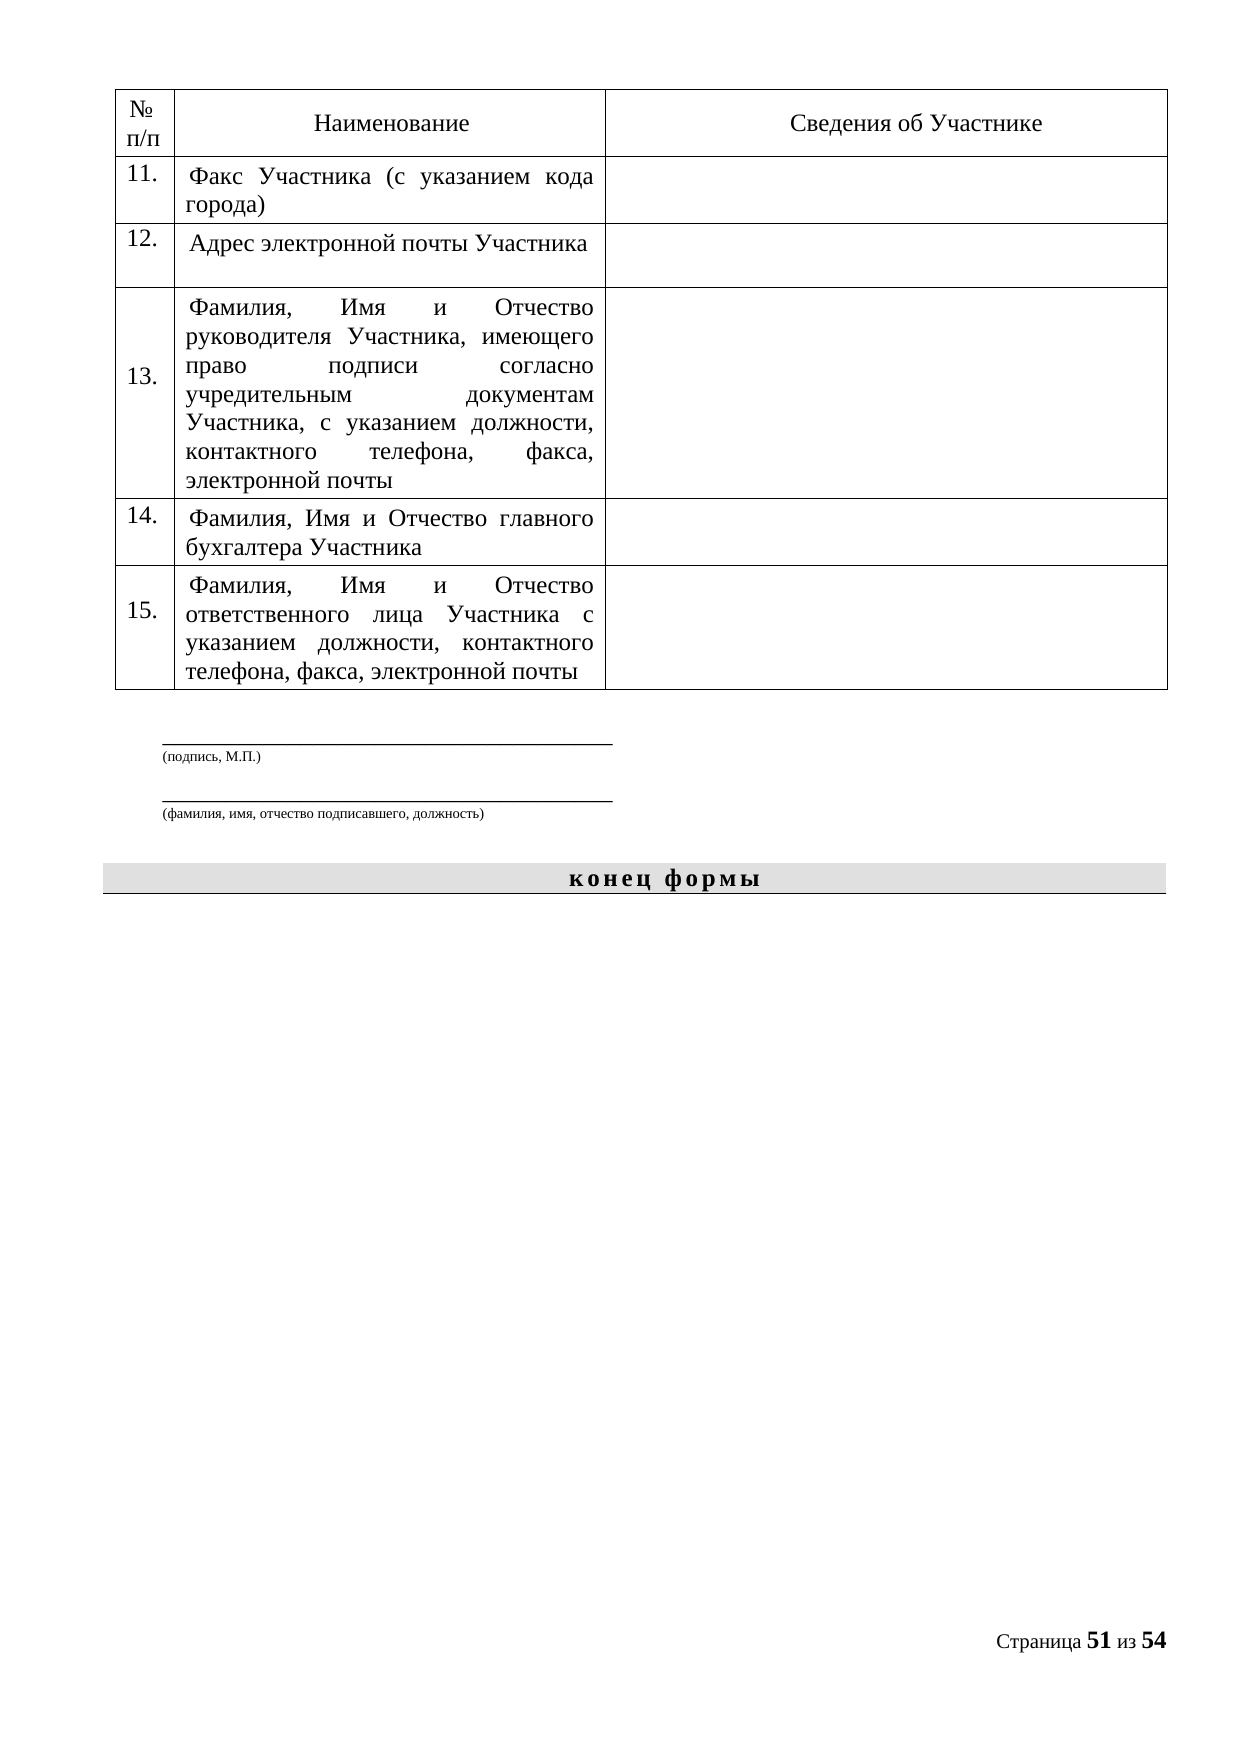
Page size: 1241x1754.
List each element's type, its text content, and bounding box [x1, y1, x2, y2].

table_cell [116, 499, 174, 565]
table_cell [606, 157, 1167, 222]
table_cell Факс Участника (с указанием кода города) [175, 157, 605, 222]
table_cell Адрес электронной почты Участника [175, 224, 605, 287]
table_cell [606, 499, 1167, 565]
table_header № п/п [116, 90, 174, 156]
table_cell Фамилия, Имя и Отчество руководителя Участника, имеющего право подписи согласно учредительным документам Участника, с указанием должности, контактного телефона, факса, электронной почты [175, 288, 605, 498]
table_cell [606, 288, 1167, 498]
table_cell [116, 224, 174, 287]
text конец формы [103, 863, 1166, 893]
text (фамилия, имя, отчество подписавшего, должность) [103, 805, 1166, 834]
text (подпись, М.П.) [103, 748, 1166, 776]
text ____________________________________ [103, 776, 1166, 805]
table_cell [606, 224, 1167, 287]
table_cell [116, 157, 174, 222]
table_header Наименование [175, 90, 605, 156]
table_cell Фамилия, Имя и Отчество главного бухгалтера Участника [175, 499, 605, 565]
table_cell [116, 288, 174, 498]
table_header Сведения об Участнике [606, 90, 1167, 156]
table_cell [606, 566, 1167, 689]
table_cell Фамилия, Имя и Отчество ответственного лица Участника с указанием должности, контактного телефона, факса, электронной почты [175, 566, 605, 689]
text ____________________________________ [103, 719, 1166, 748]
table_cell [116, 566, 174, 689]
